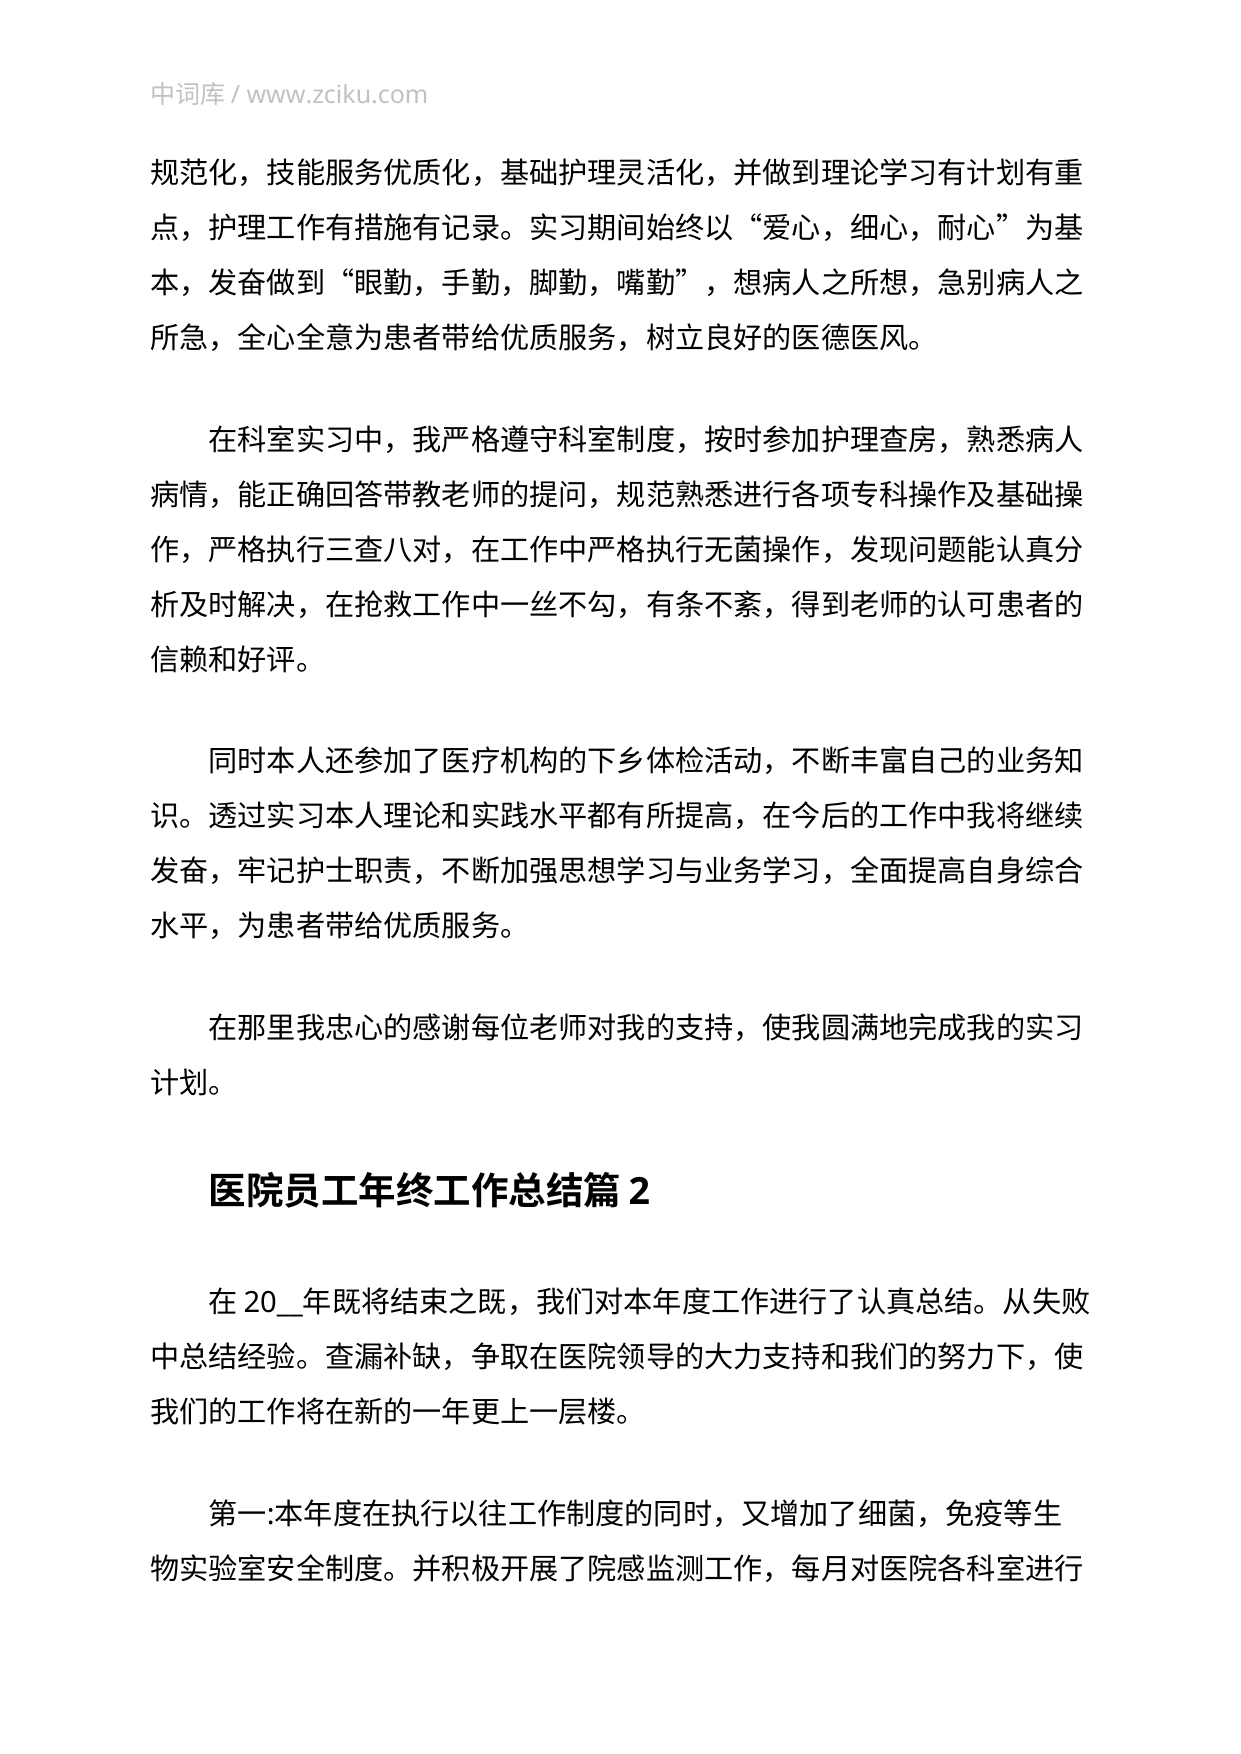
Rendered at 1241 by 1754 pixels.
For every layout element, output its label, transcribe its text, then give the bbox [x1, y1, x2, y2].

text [150, 1490, 1090, 1587]
text 同时本人还参加了医疗机构的下乡体检活动，不断丰富自己的业务知识。透过实习本人理论和实践水平都有所提高，在今后的工作中我将继续发奋，牢记护士职责，不断加强思想学习与业务学习，全面提高自身综合水平，为患者带给优质服务。 [150, 738, 1090, 945]
text 医院员工年终工作总结篇2 [150, 1161, 1090, 1215]
text 在那里我忠心的感谢每位老师对我的支持，使我圆满地完成我的实习计划。 [150, 1004, 1090, 1101]
text 在20__年既将结束之既，我们对本年度工作进行了认真总结。从失败中总结经验。查漏补缺，争取在医院领导的大力支持和我们的努力下，使我们的工作将在新的一年更上一层楼。 [150, 1278, 1090, 1431]
text 在科室实习中，我严格遵守科室制度，按时参加护理查房，熟悉病人病情，能正确回答带教老师的提问，规范熟悉进行各项专科操作及基础操作，严格执行三查八对，在工作中严格执行无菌操作，发现问题能认真分析及时解决，在抢救工作中一丝不勾，有条不紊，得到老师的认可患者的信赖和好评。 [150, 416, 1090, 678]
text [150, 150, 1090, 357]
